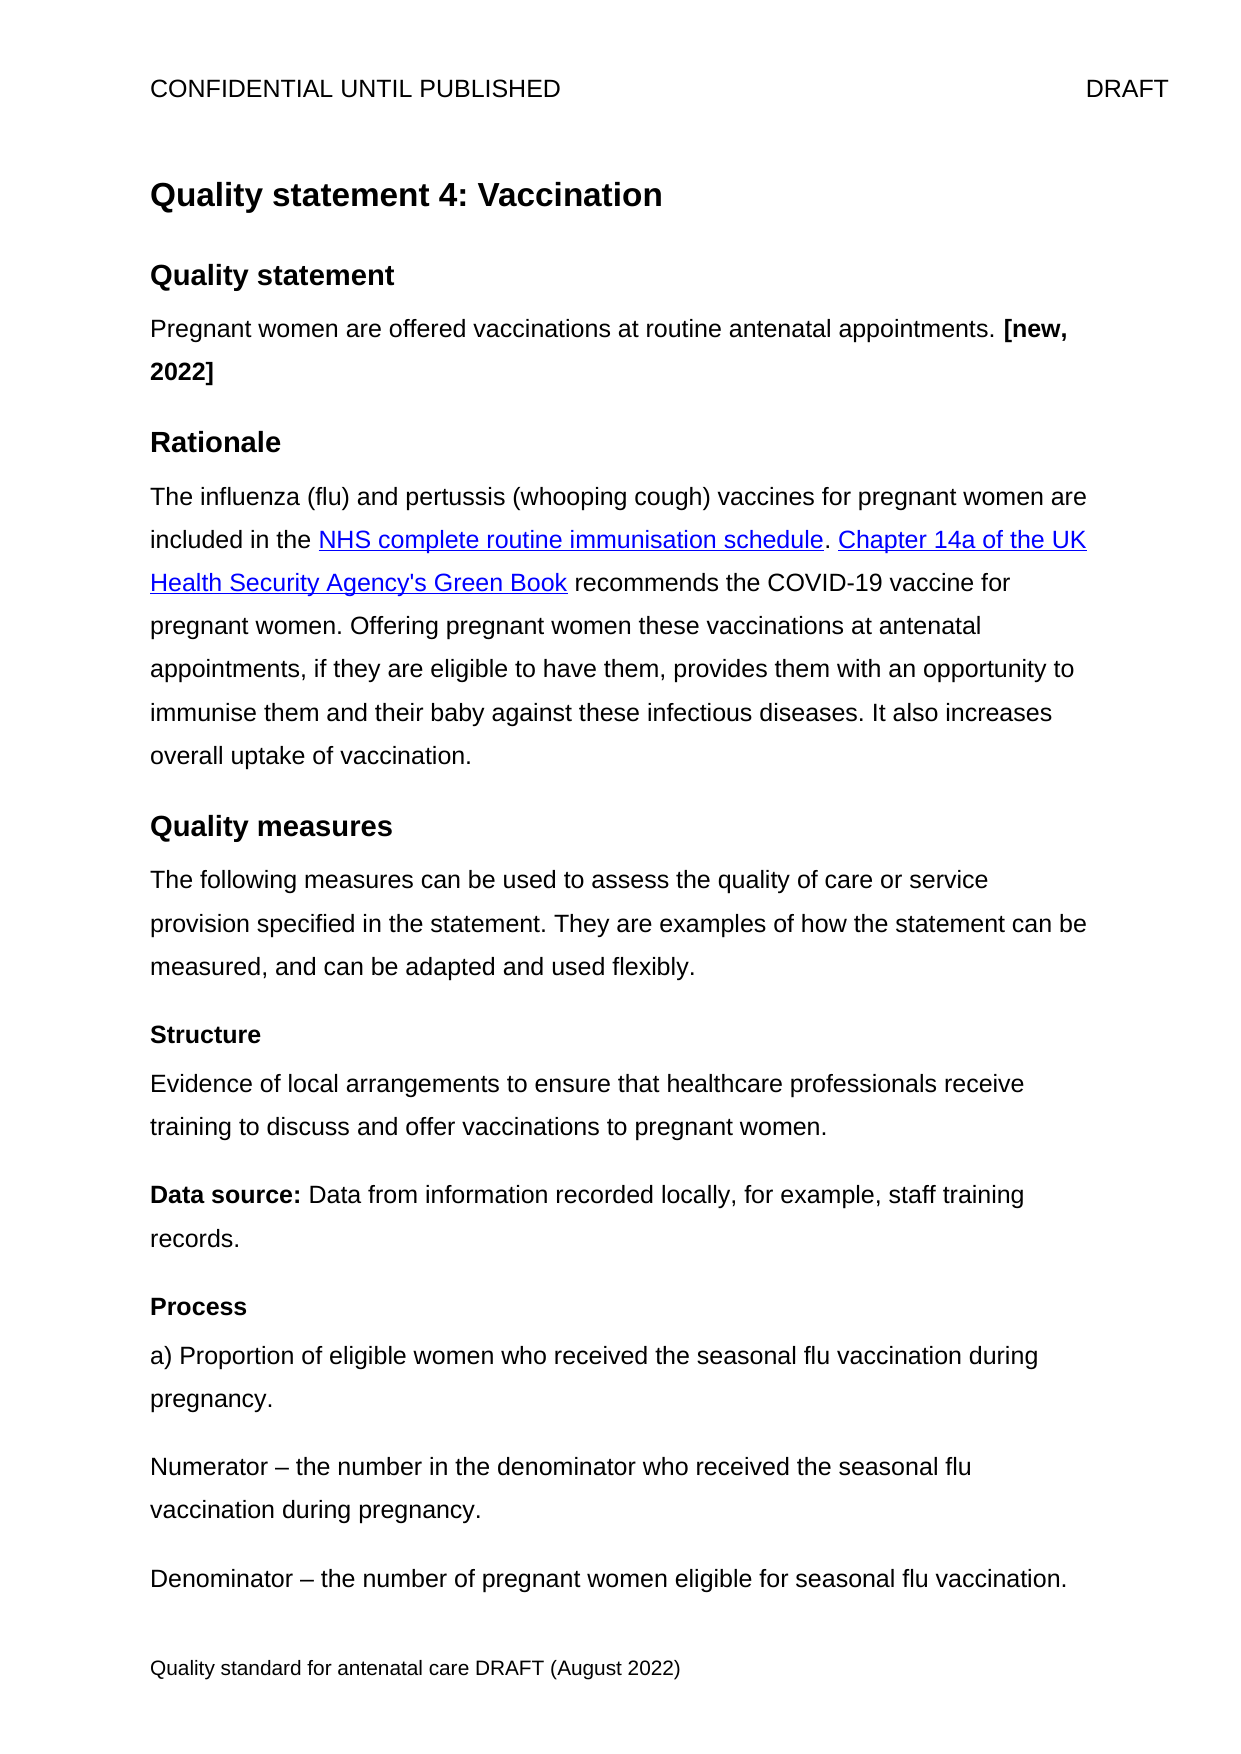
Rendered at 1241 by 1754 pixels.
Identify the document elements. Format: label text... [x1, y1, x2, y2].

text Data source: Data from information recorded locally, for example, staff training records. [150, 1180, 1090, 1252]
subtitle Structure [150, 1020, 1090, 1048]
text The influenza (flu) and pertussis (whooping cough) vaccines for pregnant women are included in the NHS complete routine immunisation schedule. Chapter 14a of the UK Health Security Agency's Green Book recommends the COVID-19 vaccine for pregnant women. Offering pregnant women these vaccinations at antenatal appointments, if they are eligible to have them, provides them with an opportunity to immunise them and their baby against these infectious diseases. It also increases overall uptake of vaccination. [150, 482, 1090, 769]
text The following measures can be used to assess the quality of care or service provision specified in the statement. They are examples of how the statement can be measured, and can be adapted and used flexibly. [150, 865, 1090, 980]
subtitle Process [150, 1292, 1090, 1320]
subtitle Rationale [150, 425, 1090, 459]
subtitle Quality statement [150, 258, 1090, 291]
subtitle Quality statement 4: Vaccination [150, 175, 1090, 213]
text a) Proportion of eligible women who received the seasonal flu vaccination during pregnancy. [150, 1341, 1090, 1413]
text Denominator – the number of pregnant women eligible for seasonal flu vaccination. [150, 1563, 1090, 1592]
text Pregnant women are offered vaccinations at routine antenatal appointments. [new, 2022] [150, 314, 1090, 386]
text Numerator – the number in the denominator who received the seasonal flu vaccination during pregnancy. [150, 1452, 1090, 1524]
subtitle Quality measures [150, 809, 1090, 842]
text Evidence of local arrangements to ensure that healthcare professionals receive training to discuss and offer vaccinations to pregnant women. [150, 1069, 1090, 1141]
